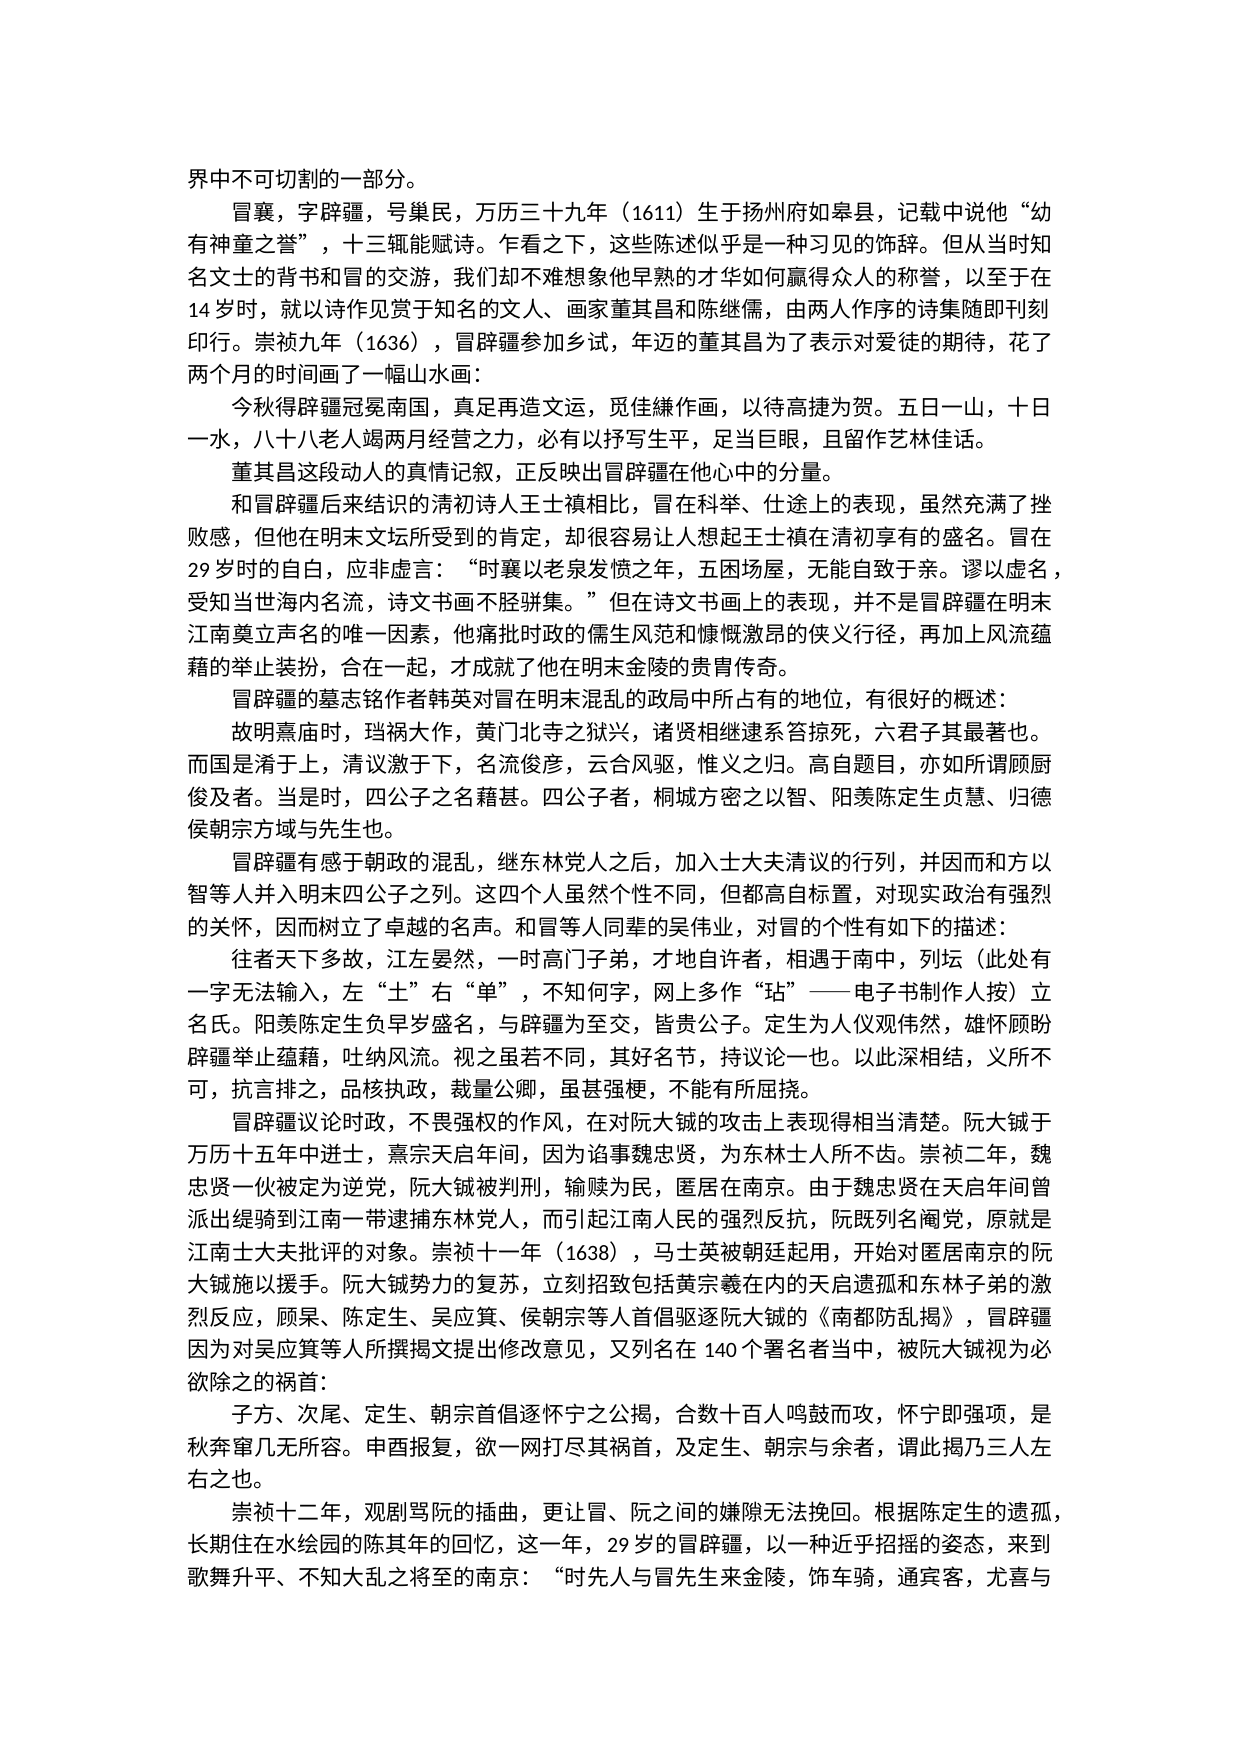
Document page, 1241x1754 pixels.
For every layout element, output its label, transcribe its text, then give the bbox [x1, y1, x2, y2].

text 子方、次尾、定生、朝宗首倡逐怀宁之公揭，合数十百人鸣鼓而攻，怀宁即强项，是秋奔窜几无所容。申酉报复，欲一网打尽其祸首，及定生、朝宗与余者，谓此揭乃三人左右之也。 [187, 1397, 1053, 1494]
text 冒襄，字辟疆，号巢民，万历三十九年（1611）生于扬州府如皋县，记载中说他“幼有神童之誉”，十三辄能赋诗。乍看之下，这些陈述似乎是一种习见的饰辞。但从当时知名文士的背书和冒的交游，我们却不难想象他早熟的才华如何贏得众人的称誉，以至于在14岁时，就以诗作见赏于知名的文人、画家董其昌和陈继儒，由两人作序的诗集随即刊刻印行。崇祯九年（1636），冒辟疆参加乡试，年迈的董其昌为了表示对爱徒的期待，花了两个月的时间画了一幅山水画： [187, 194, 1053, 389]
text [187, 1494, 1053, 1592]
text 今秋得辟疆冠冕南国，真足再造文运，觅佳縑作画，以待高捷为贺。五日一山，十日一水，八十八老人竭两月经营之力，必有以抒写生平，足当巨眼，且留作艺林佳话。 [187, 389, 1053, 454]
text 冒辟疆议论时政，不畏强权的作风，在对阮大铖的攻击上表现得相当清楚。阮大铖于万历十五年中迸士，熹宗天启年间，因为谄事魏忠贤，为东林士人所不齿。崇祯二年，魏忠贤一伙被定为逆党，阮大铖被判刑，输赎为民，匿居在南京。由于魏忠贤在天启年间曾派出缇骑到江南一带逮捕东林党人，而引起江南人民的强烈反抗，阮既列名阉党，原就是江南士大夫批评的对象。崇祯十一年（1638），马士英被朝廷起用，开始对匿居南京的阮大铖施以援手。阮大铖势力的复苏，立刻招致包括黄宗羲在内的天启遗孤和东林子弟的激烈反应，顾杲、陈定生、吴应箕、侯朝宗等人首倡驱逐阮大铖的《南都防乱揭》，冒辟疆因为对吴应箕等人所撰揭文提出修改意见，又列名在140个署名者当中，被阮大铖视为必欲除之的祸首： [187, 1104, 1053, 1397]
text 冒辟疆的墓志铭作者韩英对冒在明末混乱的政局中所占有的地位，有很好的概述： [187, 682, 1053, 714]
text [187, 162, 1053, 194]
text 往者天下多故，江左晏然，一时高门子弟，才地自许者，相遇于南中，列坛（此处有一字无法输入，左“土”右“单”，不知何字，网上多作“玷”——电子书制作人按）立名氏。阳羡陈定生负早岁盛名，与辟疆为至交，皆贵公子。定生为人仪观伟然，雄怀顾盼。辟疆举止蕴藉，吐纳风流。视之虽若不同，其好名节，持议论一也。以此深相结，义所不可，抗言排之，品核执政，裁量公卿，虽甚强梗，不能有所屈挠。 [187, 942, 1053, 1104]
text 董其昌这段动人的真情记叙，正反映出冒辟疆在他心中的分量。 [187, 454, 1053, 487]
text 故明熹庙时，珰祸大作，黄门北寺之狱兴，诸贤相继逮系笞掠死，六君子其最著也。而国是淆于上，清议激于下，名流俊彦，云合风驱，惟义之归。高自题目，亦如所谓顾厨俊及者。当是时，四公子之名藉甚。四公子者，桐城方密之以智、阳羡陈定生贞慧、归德侯朝宗方域与先生也。 [187, 714, 1053, 844]
text 和冒辟疆后来结识的淸初诗人王士禛相比，冒在科举、仕途上的表现，虽然充满了挫败感，但他在明末文坛所受到的肯定，却很容易让人想起王士禛在清初享有的盛名。冒在29岁时的自白，应非虚言：“时襄以老泉发愤之年，五困场屋，无能自致于亲。谬以虚名，受知当世海内名流，诗文书画不胫骈集。”但在诗文书画上的表现，并不是冒辟疆在明末江南奠立声名的唯一因素，他痛批时政的儒生风范和慷慨激昂的侠义行径，再加上风流蕴藉的举止装扮，合在一起，才成就了他在明末金陵的贵胄传奇。 [187, 487, 1053, 682]
text 冒辟疆有感于朝政的混乱，继东林党人之后，加入士大夫清议的行列，并因而和方以智等人并入明末四公子之列。这四个人虽然个性不同，但都高自标置，对现实政治有强烈的关怀，因而树立了卓越的名声。和冒等人同辈的吴伟业，对冒的个性有如下的描述： [187, 844, 1053, 942]
